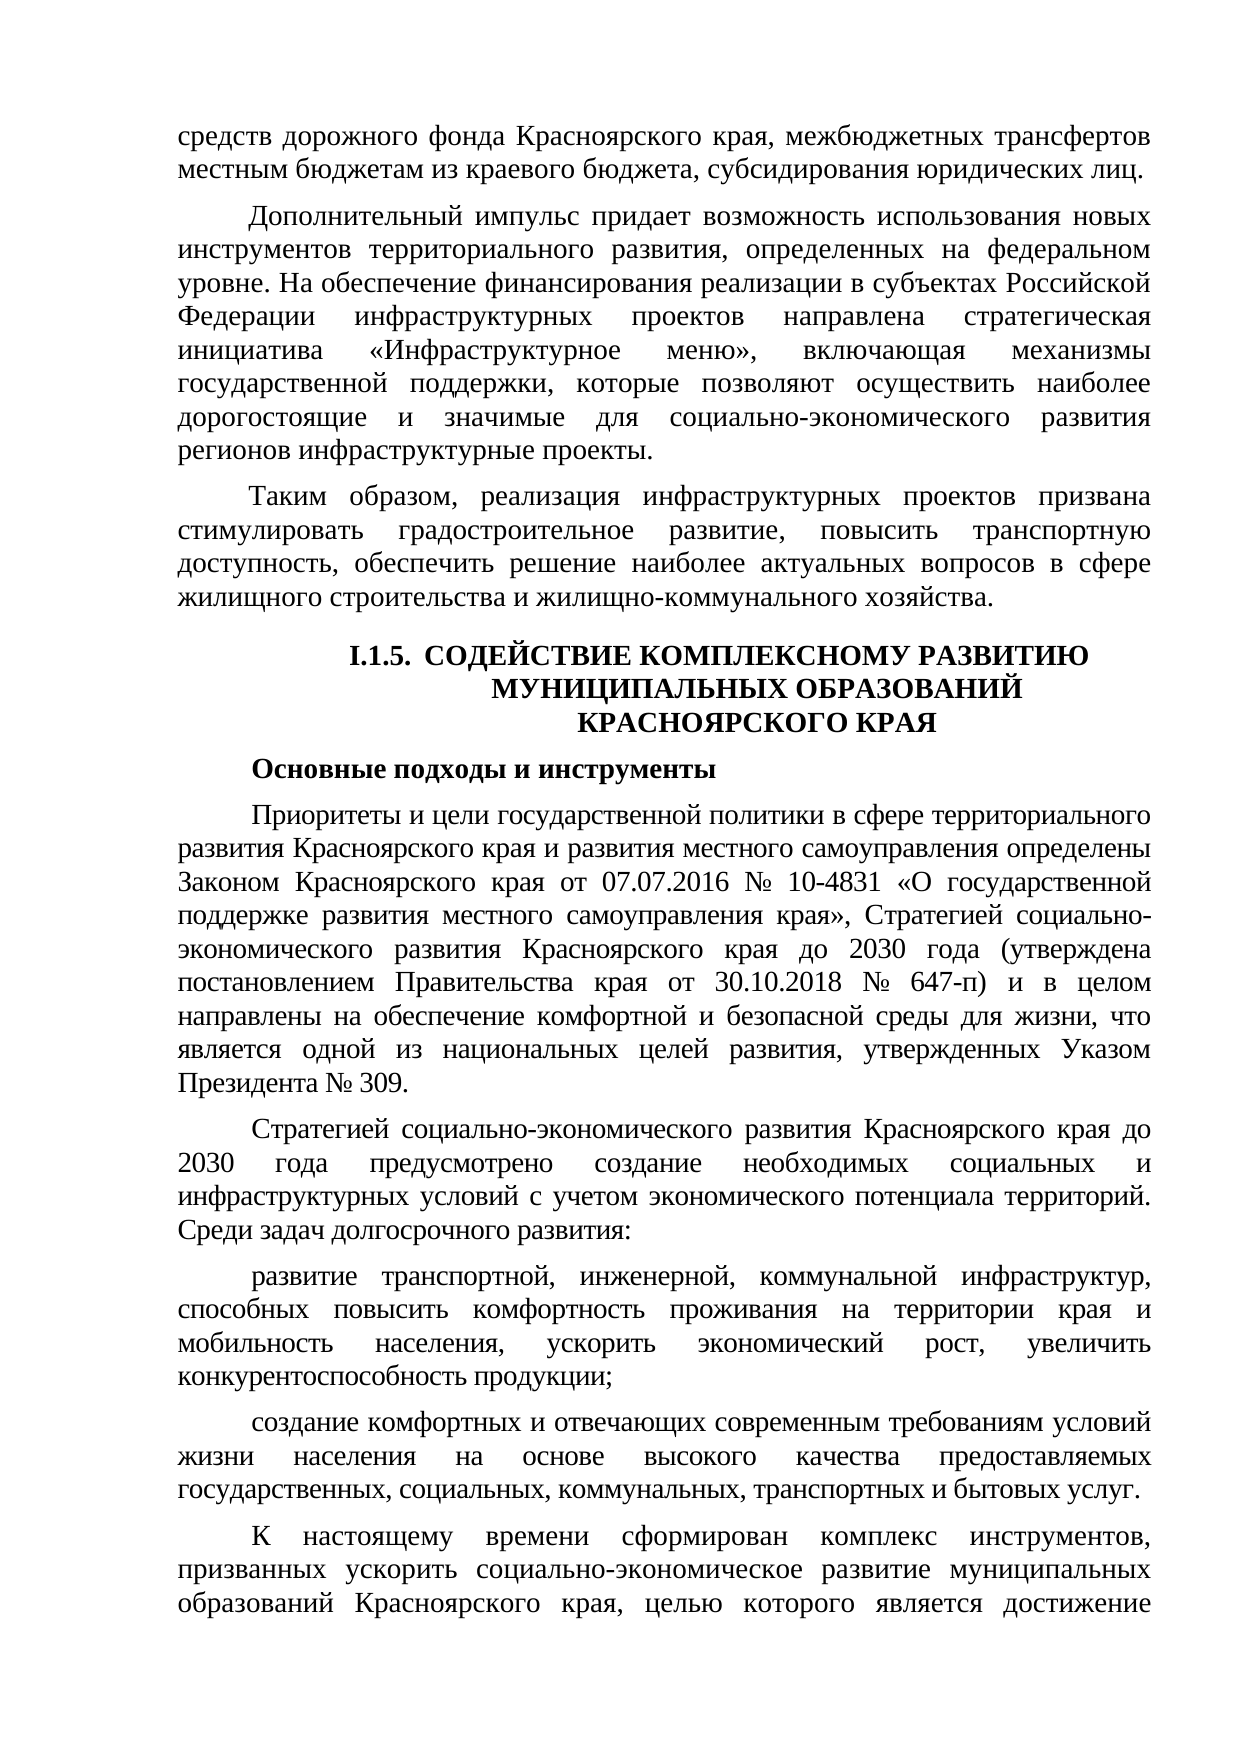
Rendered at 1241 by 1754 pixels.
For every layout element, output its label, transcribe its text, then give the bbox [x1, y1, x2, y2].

text создание комфортных и отвечающих современным требованиям условий жизни населения на основе высокого качества предоставляемых государственных, социальных, коммунальных, транспортных и бытовых услуг. [177, 1404, 1152, 1505]
subtitle Содействие комплексному развитию муниципальных образований Красноярского края [287, 638, 1152, 738]
text Дополнительный импульс придает возможность использования новых инструментов территориального развития, определенных на федеральном уровне. На обеспечение финансирования реализации в субъектах Российской Федерации инфраструктурных проектов направлена стратегическая инициатива «Инфраструктурное меню», включающая механизмы государственной поддержки, которые позволяют осуществить наиболее дорогостоящие и значимые для социально-экономического развития регионов инфраструктурные проекты. [177, 198, 1152, 466]
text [177, 1518, 1152, 1618]
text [177, 118, 1152, 185]
text Таким образом, реализация инфраструктурных проектов призвана стимулировать градостроительное развитие, повысить транспортную доступность, обеспечить решение наиболее актуальных вопросов в сфере жилищного строительства и жилищно-коммунального хозяйства. [177, 478, 1152, 613]
text развитие транспортной, инженерной, коммунальной инфраструктур, способных повысить комфортность проживания на территории края и мобильность населения, ускорить экономический рост, увеличить конкурентоспособность продукции; [177, 1258, 1152, 1392]
text Приоритеты и цели государственной политики в сфере территориального развития Красноярского края и развития местного самоуправления определены Законом Красноярского края от 07.07.2016 № 10-4831 «О государственной поддержке развития местного самоуправления края», Стратегией социально-экономического развития Красноярского края до 2030 года (утверждена постановлением Правительства края от 30.10.2018 № 647-п) и в целом направлены на обеспечение комфортной и безопасной среды для жизни, что является одной из национальных целей развития, утвержденных Указом Президента № 309. [177, 797, 1152, 1099]
text Стратегией социально-экономического развития Красноярского края до 2030 года предусмотрено создание необходимых социальных и инфраструктурных условий с учетом экономического потенциала территорий. Среди задач долгосрочного развития: [177, 1111, 1152, 1245]
subtitle Основные подходы и инструменты [177, 751, 1152, 784]
